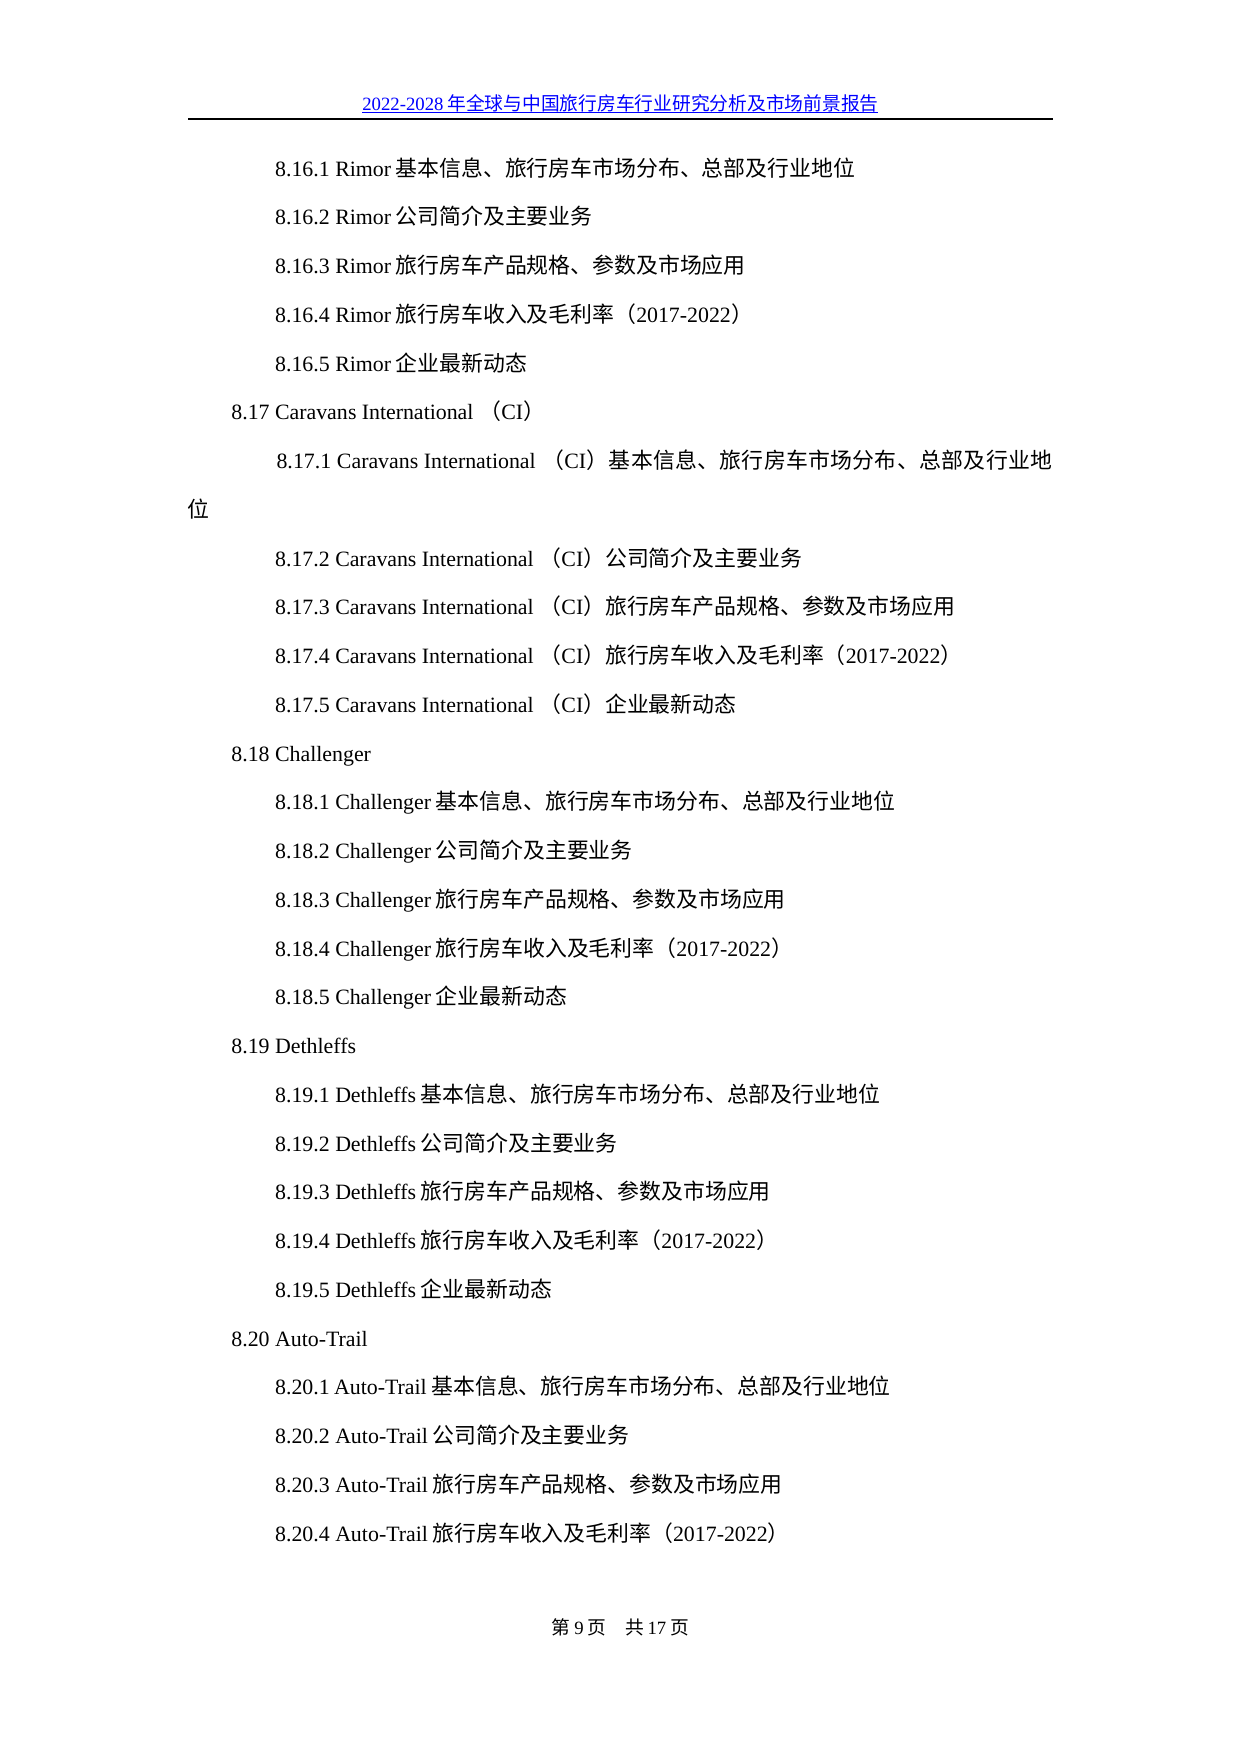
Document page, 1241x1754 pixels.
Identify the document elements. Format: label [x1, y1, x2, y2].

text [187, 150, 1053, 1548]
